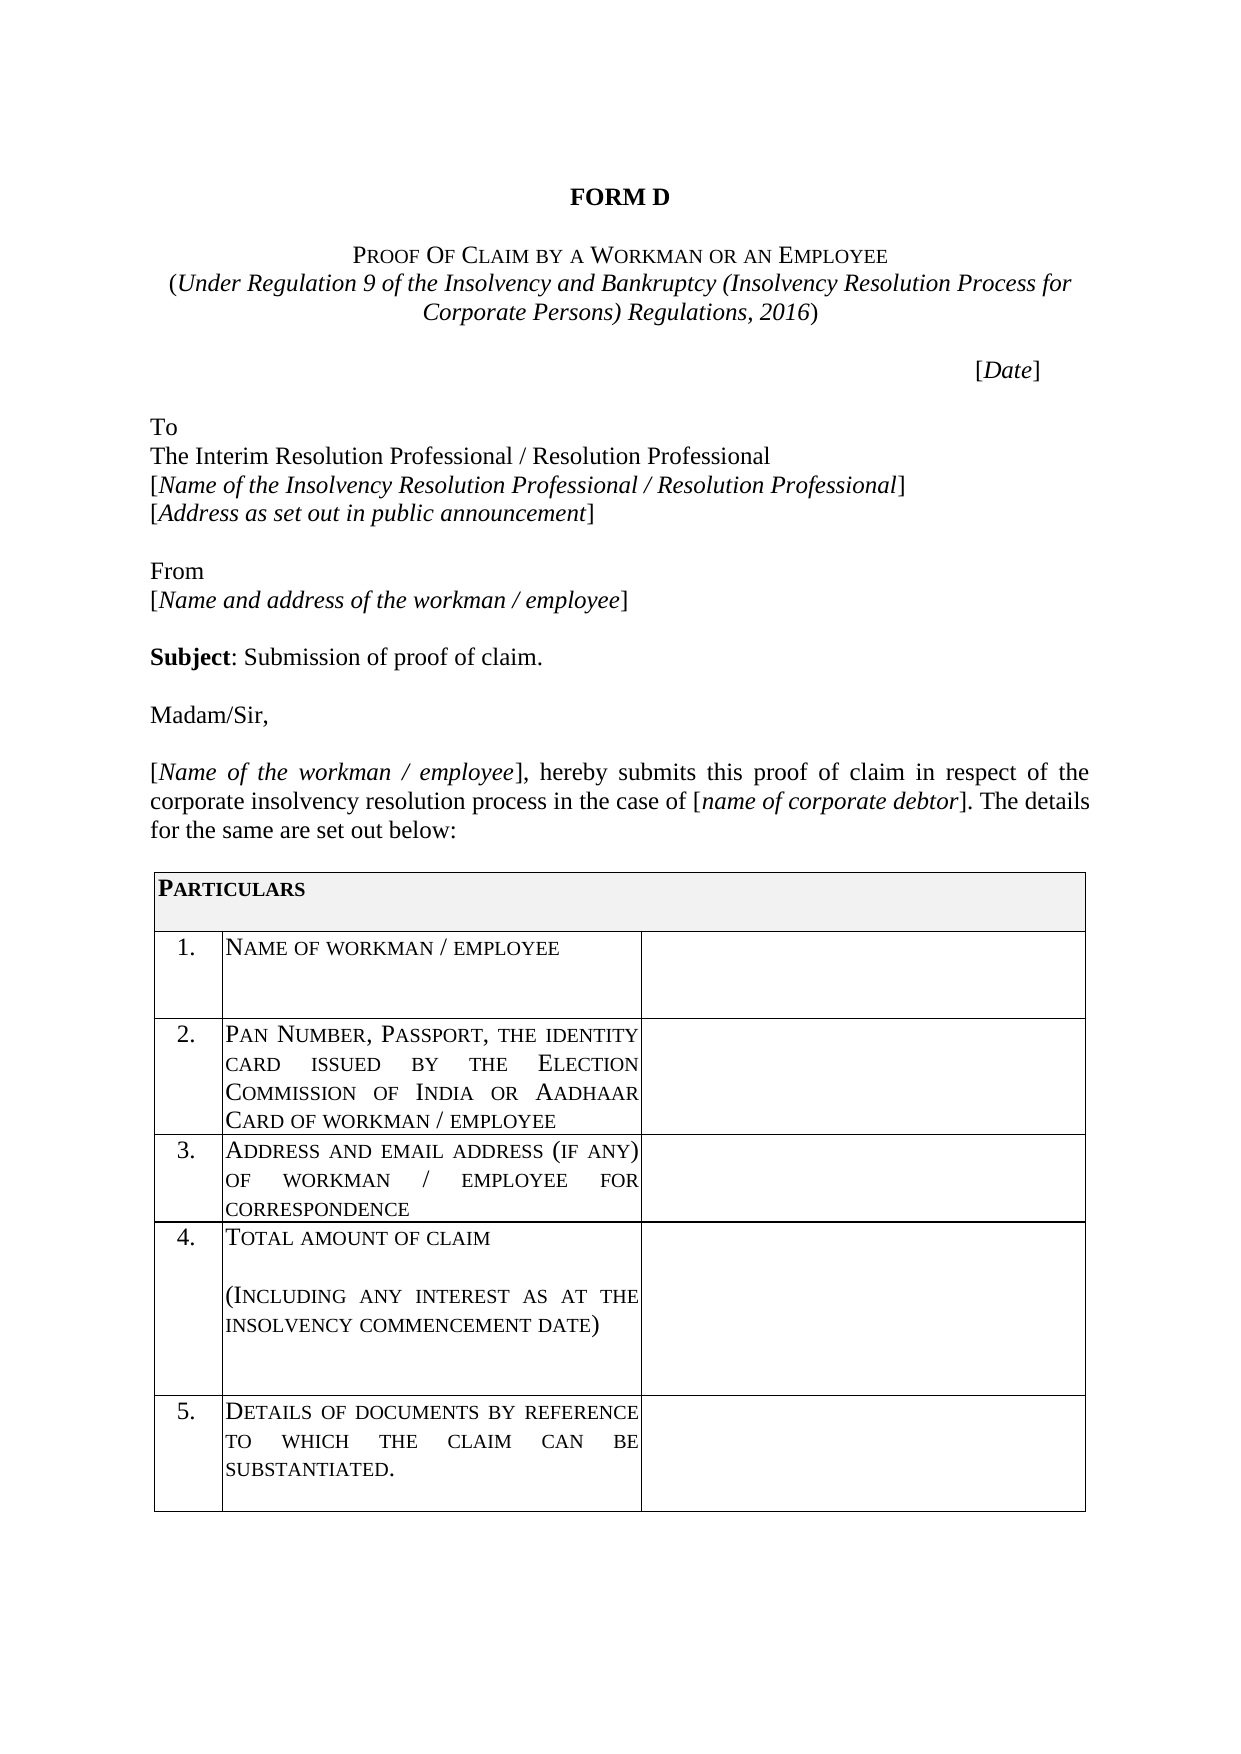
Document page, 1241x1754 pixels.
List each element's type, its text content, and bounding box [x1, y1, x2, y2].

table_cell [155, 1223, 222, 1395]
table_cell [155, 932, 222, 1018]
table_cell [155, 1135, 222, 1221]
text [Name of the Insolvency Resolution Professional / Resolution Professional] [150, 470, 1090, 498]
text Proof Of Claim by a Workman or an Employee [150, 240, 1090, 268]
text [Address as set out in public announcement] [150, 498, 1090, 527]
text (Under Regulation 9 of the Insolvency and Bankruptcy (Insolvency Resolution Process for Corporate Persons) Regulations, 2016) [150, 268, 1090, 326]
table_cell Pan Number, Passport, the identity card issued by the Election Commission of India or Aadhaar Card of workman / employee [223, 1019, 641, 1134]
text Subject: Submission of proof of claim. [150, 642, 1090, 671]
table_cell [642, 1135, 1085, 1221]
text Madam/Sir, [150, 700, 1090, 728]
text [Date] [975, 355, 1090, 383]
table_cell [155, 1019, 222, 1134]
table_cell [642, 1223, 1085, 1395]
table_cell Address and email address (if any) of workman / employee for correspondence [223, 1135, 641, 1221]
table_cell [155, 1396, 222, 1511]
table_cell Details of documents by reference to which the claim can be substantiated. [223, 1396, 641, 1511]
text [Name of the workman / employee], hereby submits this proof of claim in respect of the corporate insolvency resolution process in the case of [name of corporate debtor]. The details for the same are set out below: [150, 757, 1090, 843]
table_cell [642, 932, 1085, 1018]
table_cell Name of workman / employee [223, 932, 641, 1018]
table_cell [642, 1019, 1085, 1134]
text The Interim Resolution Professional / Resolution Professional [150, 441, 1090, 470]
text [Name and address of the workman / employee] [150, 585, 1090, 613]
text To [150, 412, 1090, 441]
table_cell Total amount of claim (Including any interest as at the insolvency commencement date) [223, 1223, 641, 1395]
table_cell [642, 1396, 1085, 1511]
subtitle FORM D [150, 182, 1090, 211]
text From [150, 556, 1090, 585]
table_header Particulars [155, 873, 1085, 931]
